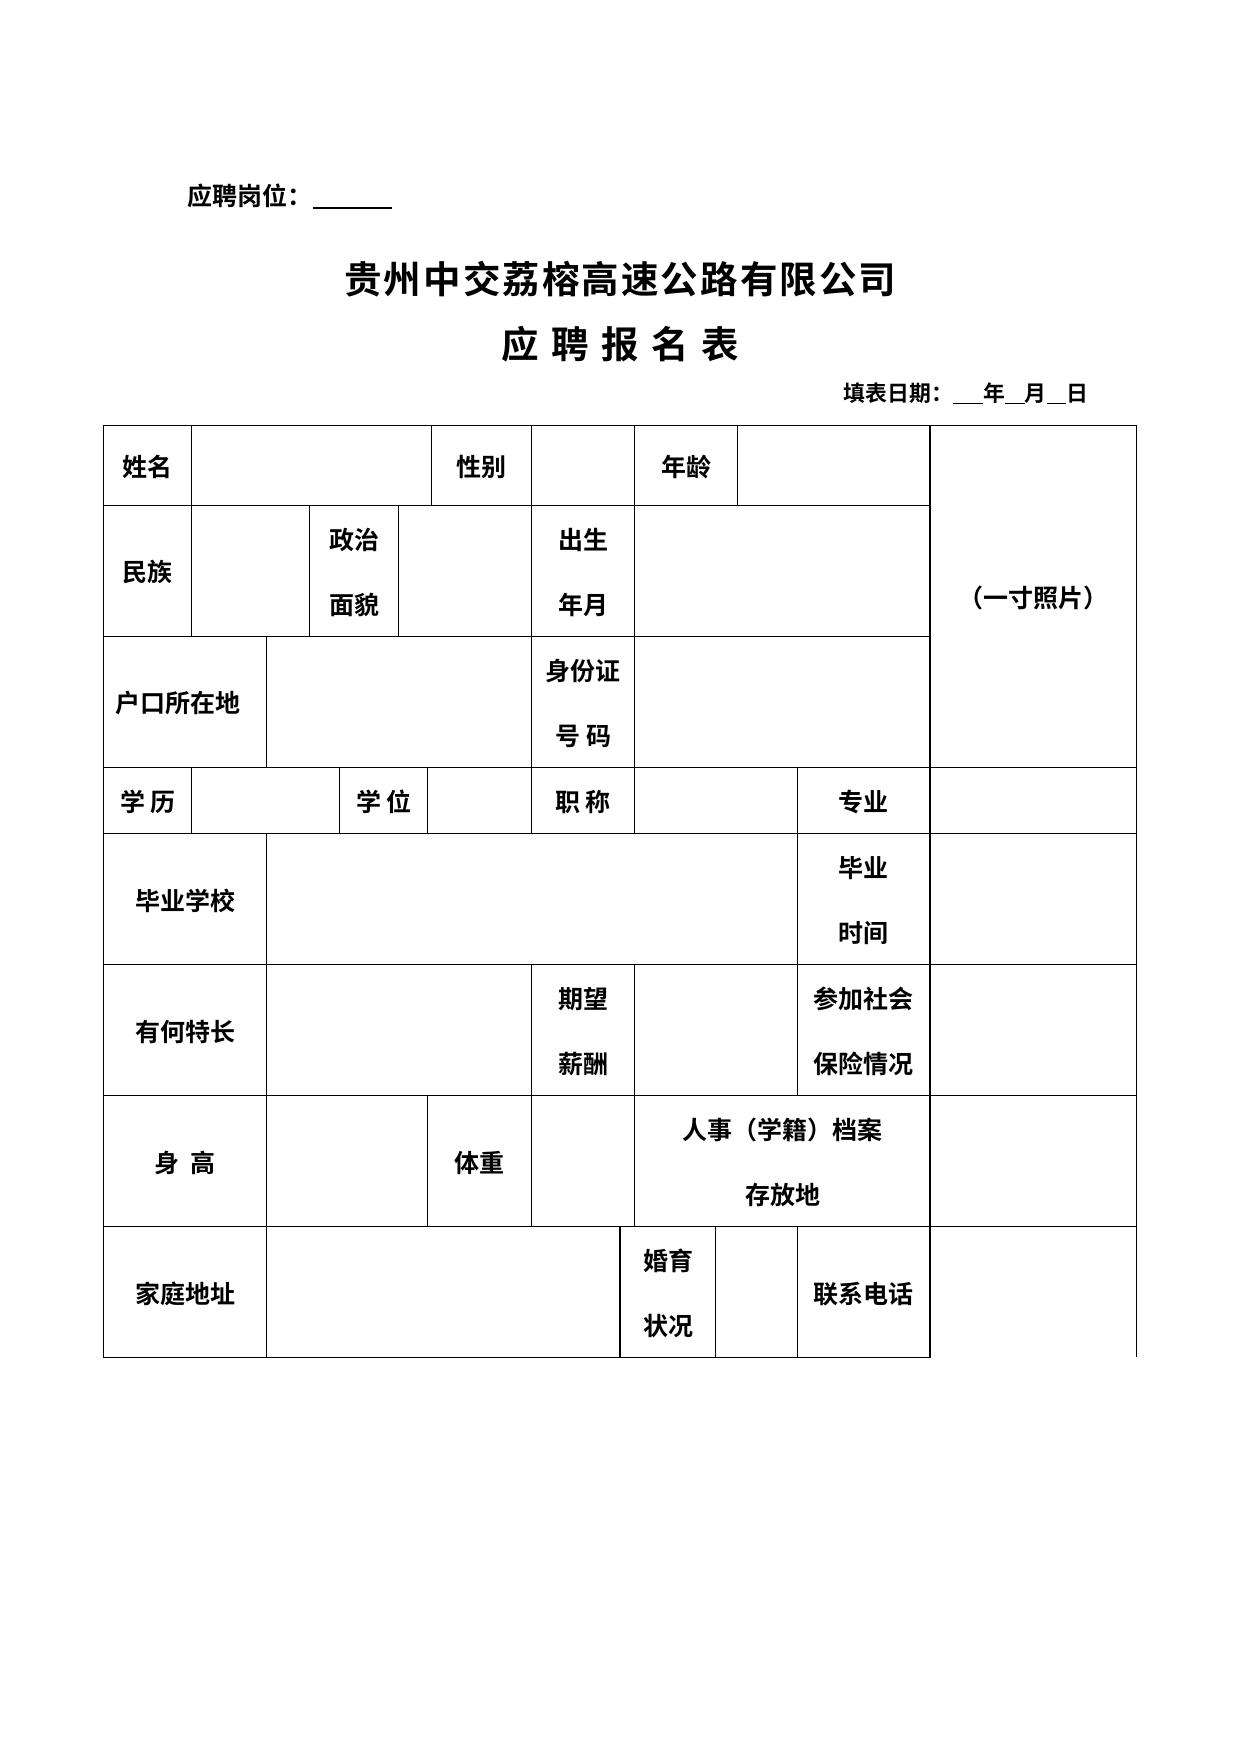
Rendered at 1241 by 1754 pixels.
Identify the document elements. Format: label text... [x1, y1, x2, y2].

table_cell 婚育状况 [621, 1227, 715, 1357]
table_cell 政治面貌 [310, 506, 398, 636]
table_cell [192, 768, 339, 833]
table_cell [635, 768, 797, 833]
table_cell 期望 薪酬 [532, 965, 634, 1095]
table_cell [399, 506, 531, 636]
table_cell [931, 1227, 1136, 1357]
table_cell 民族 [104, 506, 191, 636]
table_header [192, 426, 431, 505]
table_header [738, 426, 929, 505]
text 填表日期： 年 月 日 [187, 375, 1088, 408]
table_cell 毕业学校 [104, 834, 266, 964]
table_cell [716, 1227, 797, 1357]
table_cell [532, 1096, 634, 1226]
table_cell 有何特长 [104, 965, 266, 1095]
table_cell 出生 年月 [532, 506, 634, 636]
table_cell [635, 965, 797, 1095]
table_cell [931, 1096, 1136, 1226]
table_header 性别 [432, 426, 531, 505]
table_cell 联系电话 [798, 1227, 929, 1357]
table_cell [267, 834, 797, 964]
text 应聘岗位： [187, 162, 1009, 227]
table_cell 人事（学籍）档案 存放地 [635, 1096, 929, 1226]
table_cell 毕业 时间 [798, 834, 929, 964]
table_cell [635, 637, 929, 767]
table_cell [267, 637, 531, 767]
text 应 聘 报 名 表 [187, 310, 1053, 375]
table_cell 学 位 [340, 768, 427, 833]
table_cell [428, 768, 531, 833]
table_cell 参加社会保险情况 [798, 965, 929, 1095]
table_header （一寸照片） [931, 426, 1136, 767]
table_cell 学 历 [104, 768, 191, 833]
table_cell 家庭地址 [104, 1227, 266, 1357]
table_cell [931, 965, 1136, 1095]
table_cell 体重 [428, 1096, 531, 1226]
table_cell 身 高 [104, 1096, 266, 1226]
table_cell [931, 834, 1136, 964]
table_cell 职 称 [532, 768, 634, 833]
table_cell 身份证号 码 [532, 637, 634, 767]
table_cell [267, 965, 531, 1095]
table_header [532, 426, 634, 505]
table_cell [267, 1227, 619, 1357]
table_cell 户口所在地 [104, 637, 266, 767]
table_cell [267, 1096, 427, 1226]
table_cell [635, 506, 929, 636]
table_header 年龄 [635, 426, 737, 505]
table_cell 专业 [798, 768, 929, 833]
table_cell [931, 768, 1136, 833]
table_header 姓名 [104, 426, 191, 505]
table_cell [192, 506, 309, 636]
text 贵州中交荔榕高速公路有限公司 [187, 245, 1053, 310]
